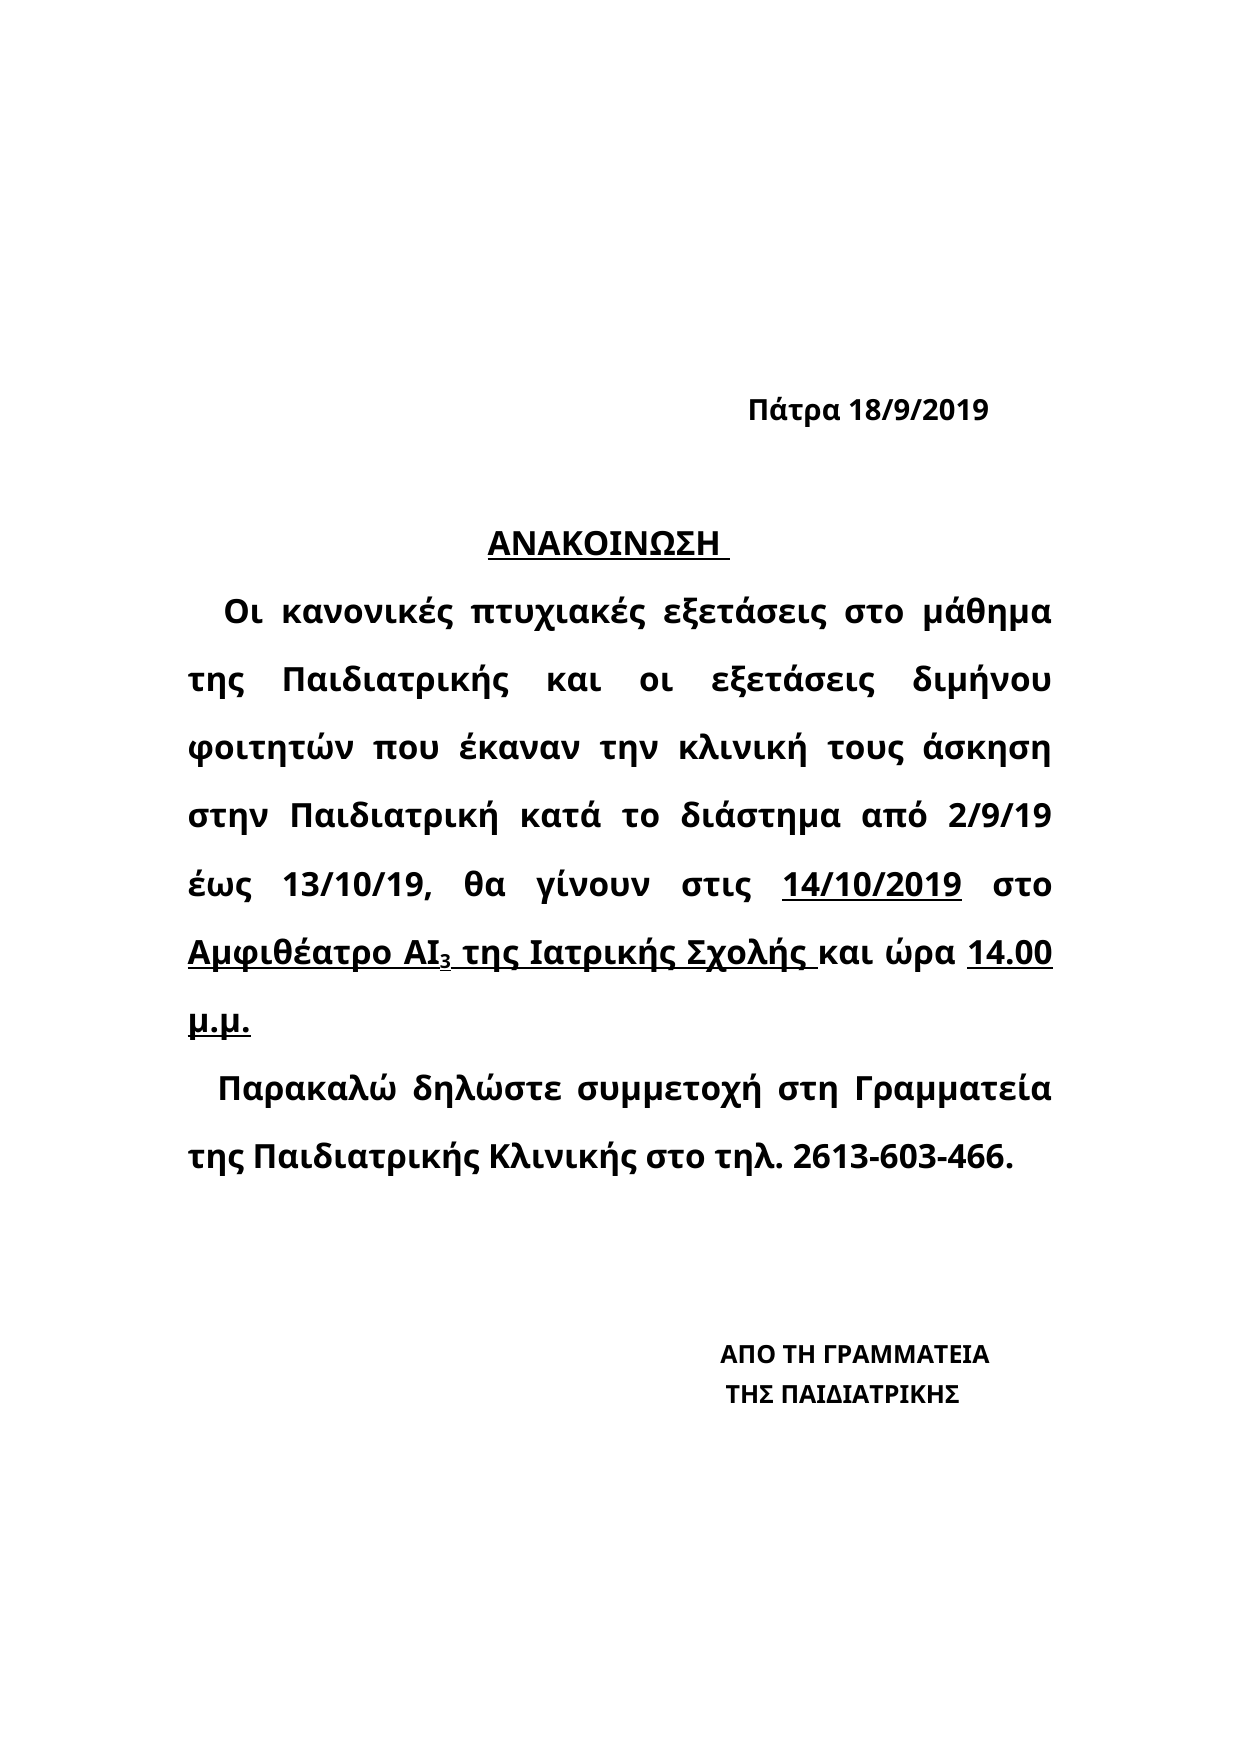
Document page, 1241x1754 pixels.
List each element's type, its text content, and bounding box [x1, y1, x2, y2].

text ΤΗΣ ΠΑΙΔΙΑΤΡΙΚΗΣ [637, 1376, 1053, 1410]
text ΑΠΟ ΤΗ ΓΡΑΜΜΑΤΕΙΑ [562, 1337, 1053, 1371]
text Παρακαλώ δηλώστε συμμετοχή στη Γραμματεία της Παιδιατρικής Κλινικής στο τηλ. 2613-603-466. [187, 1065, 1053, 1178]
text Πάτρα 18/9/2019 [712, 389, 1053, 429]
text ANAKOINΩΣΗ [412, 520, 1053, 565]
text Οι κανονικές πτυχιακές εξετάσεις στο μάθημα της Παιδιατρικής και οι εξετάσεις διμήνου φοιτητών που έκαναν την κλινική τους άσκηση στην Παιδιατρική κατά το διάστημα από 2/9/19 έως 13/10/19, θα γίνουν στις 14/10/2019 στο Αμφιθέατρο AI3 της Ιατρικής Σχολής και ώρα 14.00 μ.μ. [187, 588, 1053, 1042]
